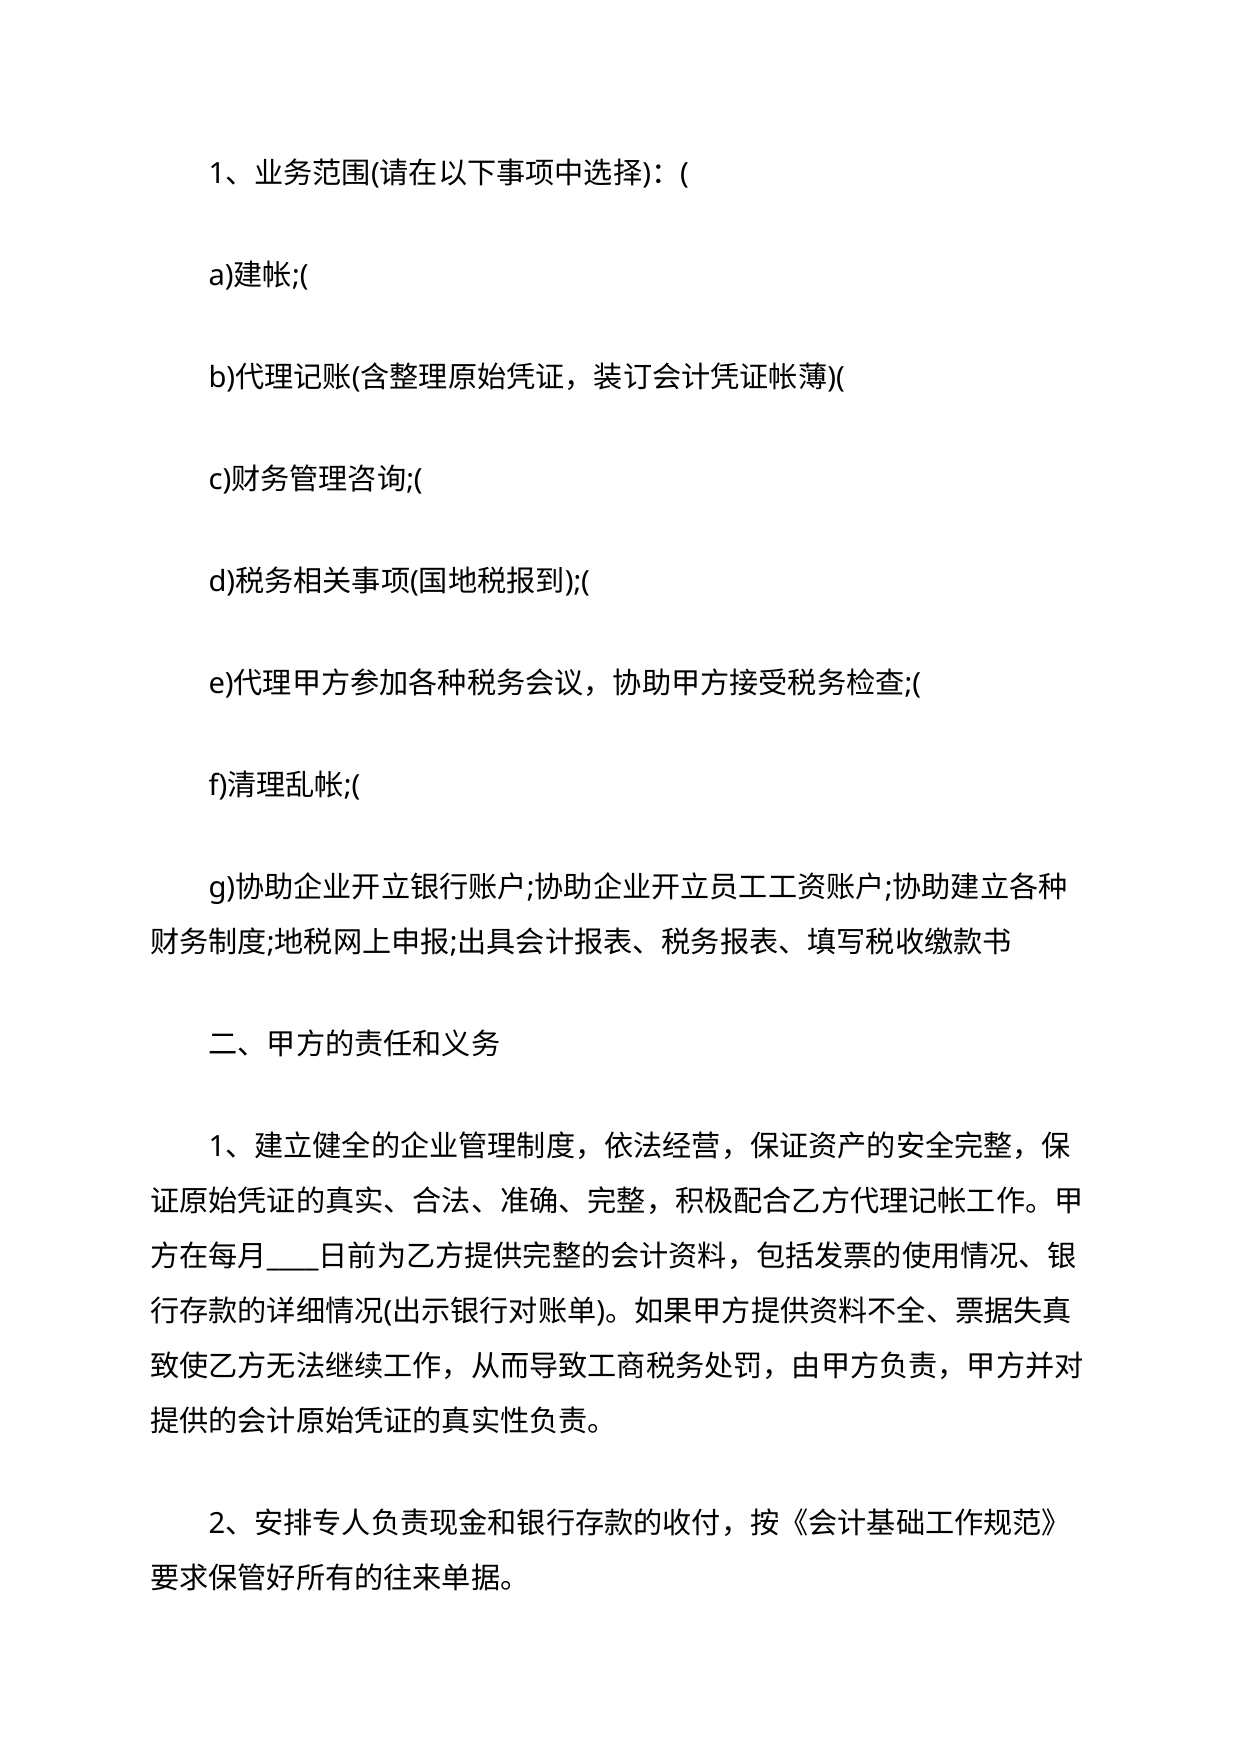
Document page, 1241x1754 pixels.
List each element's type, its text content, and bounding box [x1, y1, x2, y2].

text g)协助企业开立银行账户;协助企业开立员工工资账户;协助建立各种财务制度;地税网上申报;出具会计报表、税务报表、填写税收缴款书 [150, 864, 1090, 961]
text 二、甲方的责任和义务 [150, 1021, 1090, 1063]
text 1、建立健全的企业管理制度，依法经营，保证资产的安全完整，保证原始凭证的真实、合法、准确、完整，积极配合乙方代理记帐工作。甲方在每月____日前为乙方提供完整的会计资料，包括发票的使用情况、银行存款的详细情况(出示银行对账单)。如果甲方提供资料不全、票据失真致使乙方无法继续工作，从而导致工商税务处罚，由甲方负责，甲方并对提供的会计原始凭证的真实性负责。 [150, 1123, 1090, 1440]
text b)代理记账(含整理原始凭证，装订会计凭证帐薄)( [150, 354, 1090, 396]
text f)清理乱帐;( [150, 762, 1090, 804]
text 1、业务范围(请在以下事项中选择)：( [150, 150, 1090, 192]
text a)建帐;( [150, 252, 1090, 294]
text d)税务相关事项(国地税报到);( [150, 558, 1090, 600]
text e)代理甲方参加各种税务会议，协助甲方接受税务检查;( [150, 660, 1090, 702]
text 2、安排专人负责现金和银行存款的收付，按《会计基础工作规范》要求保管好所有的往来单据。 [150, 1499, 1090, 1596]
text c)财务管理咨询;( [150, 456, 1090, 498]
